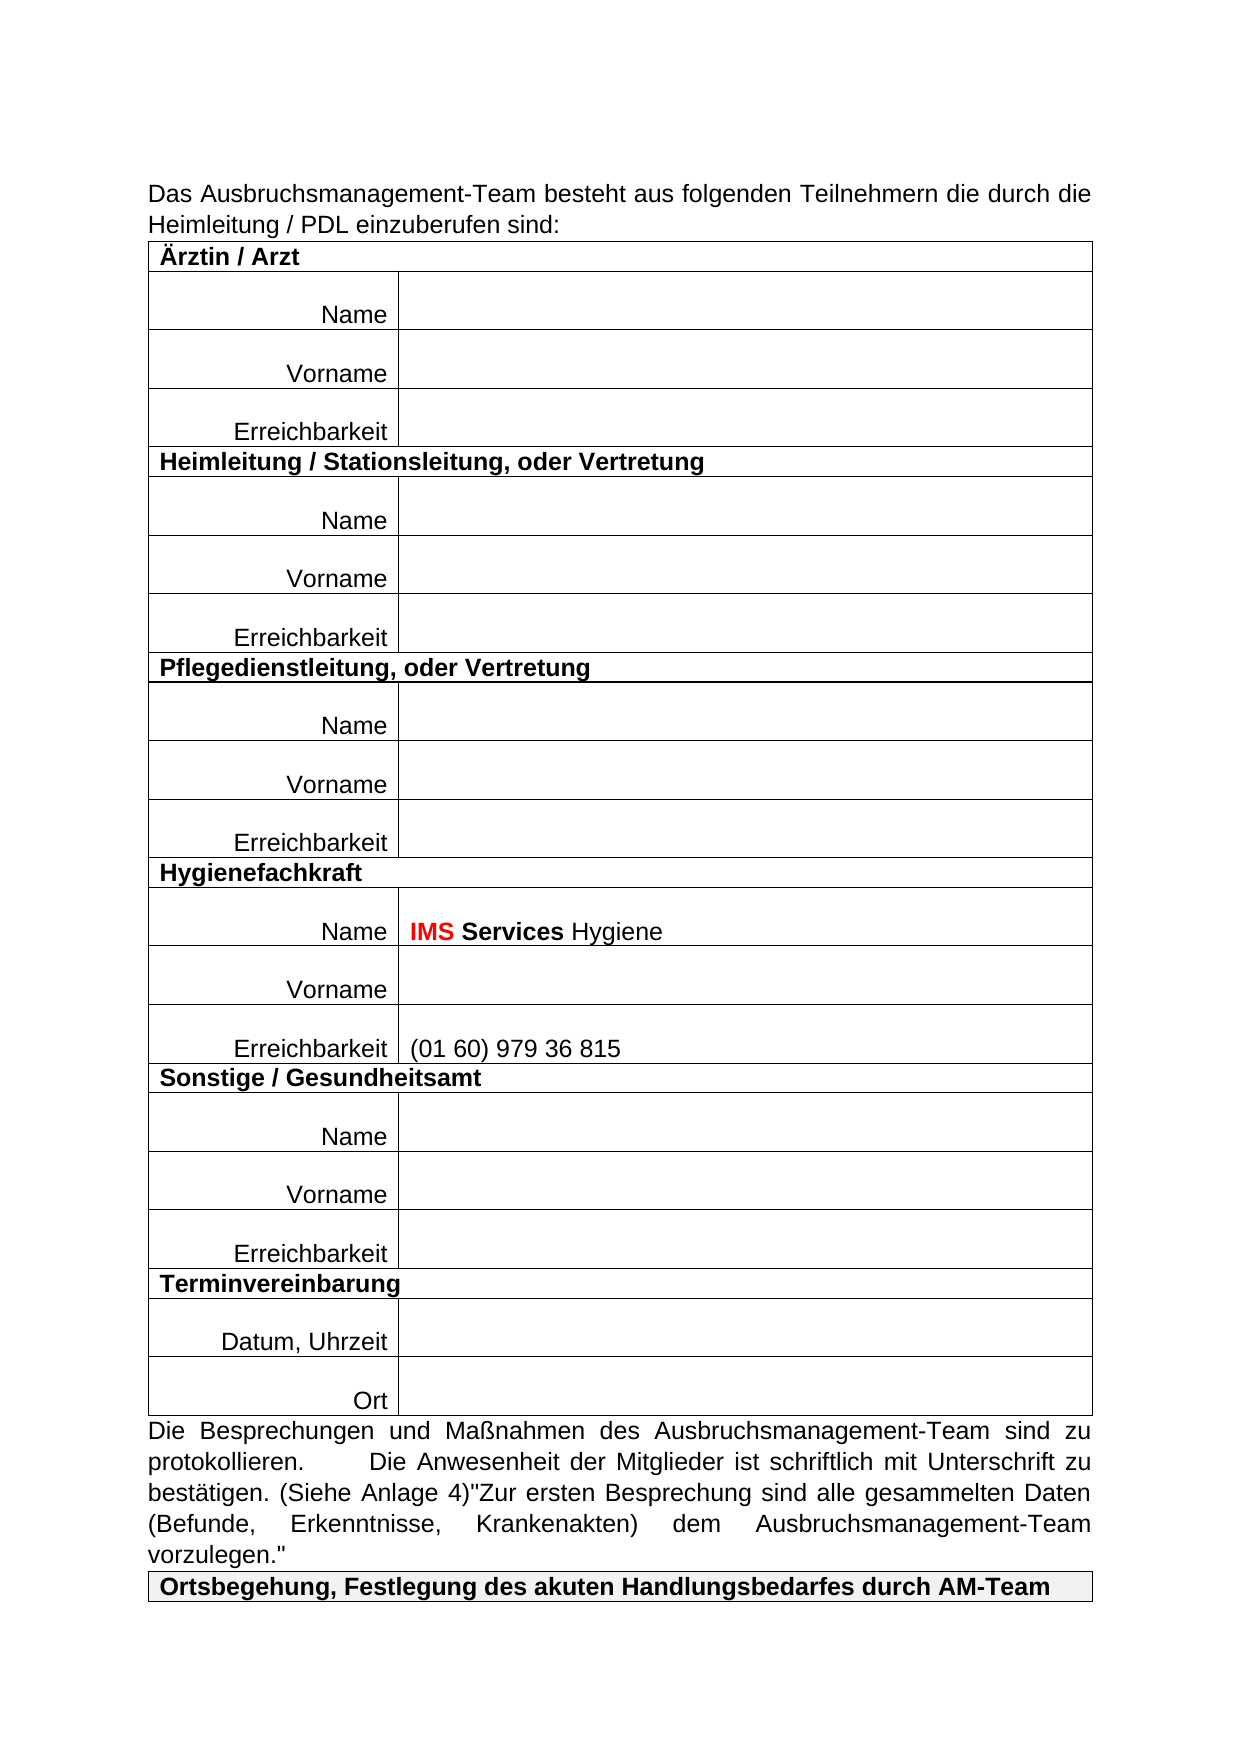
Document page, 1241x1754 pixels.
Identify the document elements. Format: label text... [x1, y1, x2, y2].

table_cell Name [149, 888, 398, 945]
table_cell [399, 946, 1092, 1004]
table_cell IMS Services Hygiene [399, 888, 1092, 945]
table_cell Hygienefachkraft [149, 858, 1092, 887]
table_cell [399, 477, 1092, 534]
table_cell Ort [149, 1357, 398, 1415]
table_cell Vorname [149, 536, 398, 593]
table_cell Terminvereinbarung [149, 1269, 1092, 1298]
table_cell [399, 536, 1092, 593]
table_cell Name [149, 1093, 398, 1151]
table_cell Heimleitung / Stationsleitung, oder Vertretung [149, 447, 1092, 476]
table_cell [399, 330, 1092, 388]
table_cell [399, 800, 1092, 857]
table_cell [399, 1357, 1092, 1415]
table_cell Pflegedienstleitung, oder Vertretung [149, 653, 1092, 681]
table_cell Vorname [149, 330, 398, 388]
table_cell [399, 1093, 1092, 1151]
table_cell [399, 1210, 1092, 1268]
table_cell Erreichbarkeit [149, 1005, 398, 1062]
table_cell Name [149, 477, 398, 534]
table_cell [399, 683, 1092, 740]
text Das Ausbruchsmanagement-Team besteht aus folgenden Teilnehmern die durch die Heimleitung / PDL einzuberufen sind: [148, 179, 1093, 238]
table_cell [399, 1152, 1092, 1209]
table_cell [399, 594, 1092, 652]
table_header Ärztin / Arzt [149, 242, 1092, 271]
table_cell Vorname [149, 741, 398, 798]
table_cell [399, 272, 1092, 329]
table_cell [399, 1299, 1092, 1356]
table_cell Erreichbarkeit [149, 1210, 398, 1268]
table_cell Name [149, 272, 398, 329]
table_cell Erreichbarkeit [149, 800, 398, 857]
table_cell Vorname [149, 946, 398, 1004]
table_cell Sonstige / Gesundheitsamt [149, 1064, 1092, 1092]
text Die Besprechungen und Maßnahmen des Ausbruchsmanagement-Team sind zu protokollieren. Die Anwesenheit der Mitglieder ist schriftlich mit Unterschrift zu bestätigen. (Siehe Anlage 4)"Zur ersten Besprechung sind alle gesammelten Daten (Befunde, Erkenntnisse, Krankenakten) dem Ausbruchsmanagement-Team vorzulegen." [148, 1416, 1093, 1569]
table_header Ortsbegehung, Festlegung des akuten Handlungsbedarfes durch AM-Team [149, 1572, 1092, 1601]
table_cell Name [149, 683, 398, 740]
table_cell [399, 741, 1092, 798]
table_cell (01 60) 979 36 815 [399, 1005, 1092, 1062]
table_cell Erreichbarkeit [149, 389, 398, 446]
table_cell Datum, Uhrzeit [149, 1299, 398, 1356]
table_cell Erreichbarkeit [149, 594, 398, 652]
table_cell Vorname [149, 1152, 398, 1209]
table_cell [399, 389, 1092, 446]
